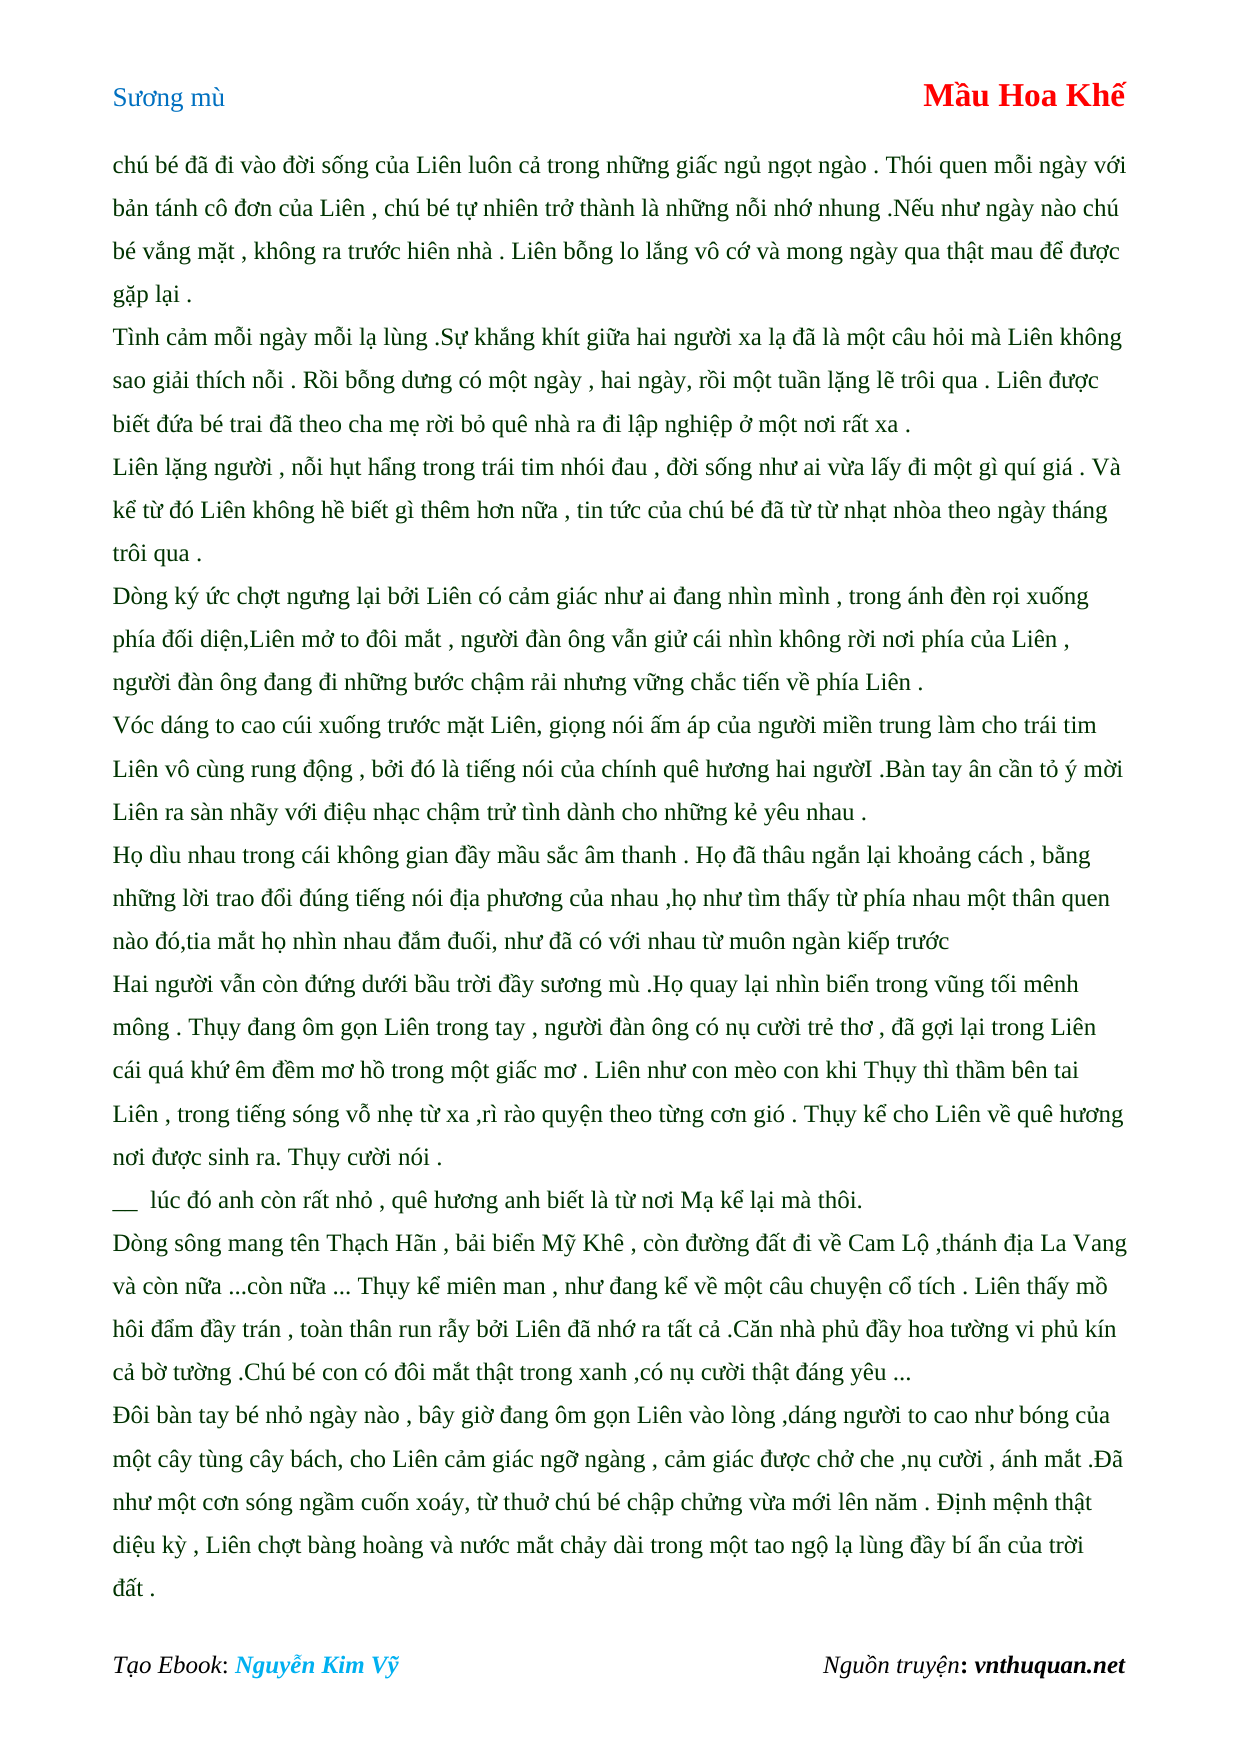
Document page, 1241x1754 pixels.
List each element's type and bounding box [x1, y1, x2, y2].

text [112, 150, 1128, 1602]
